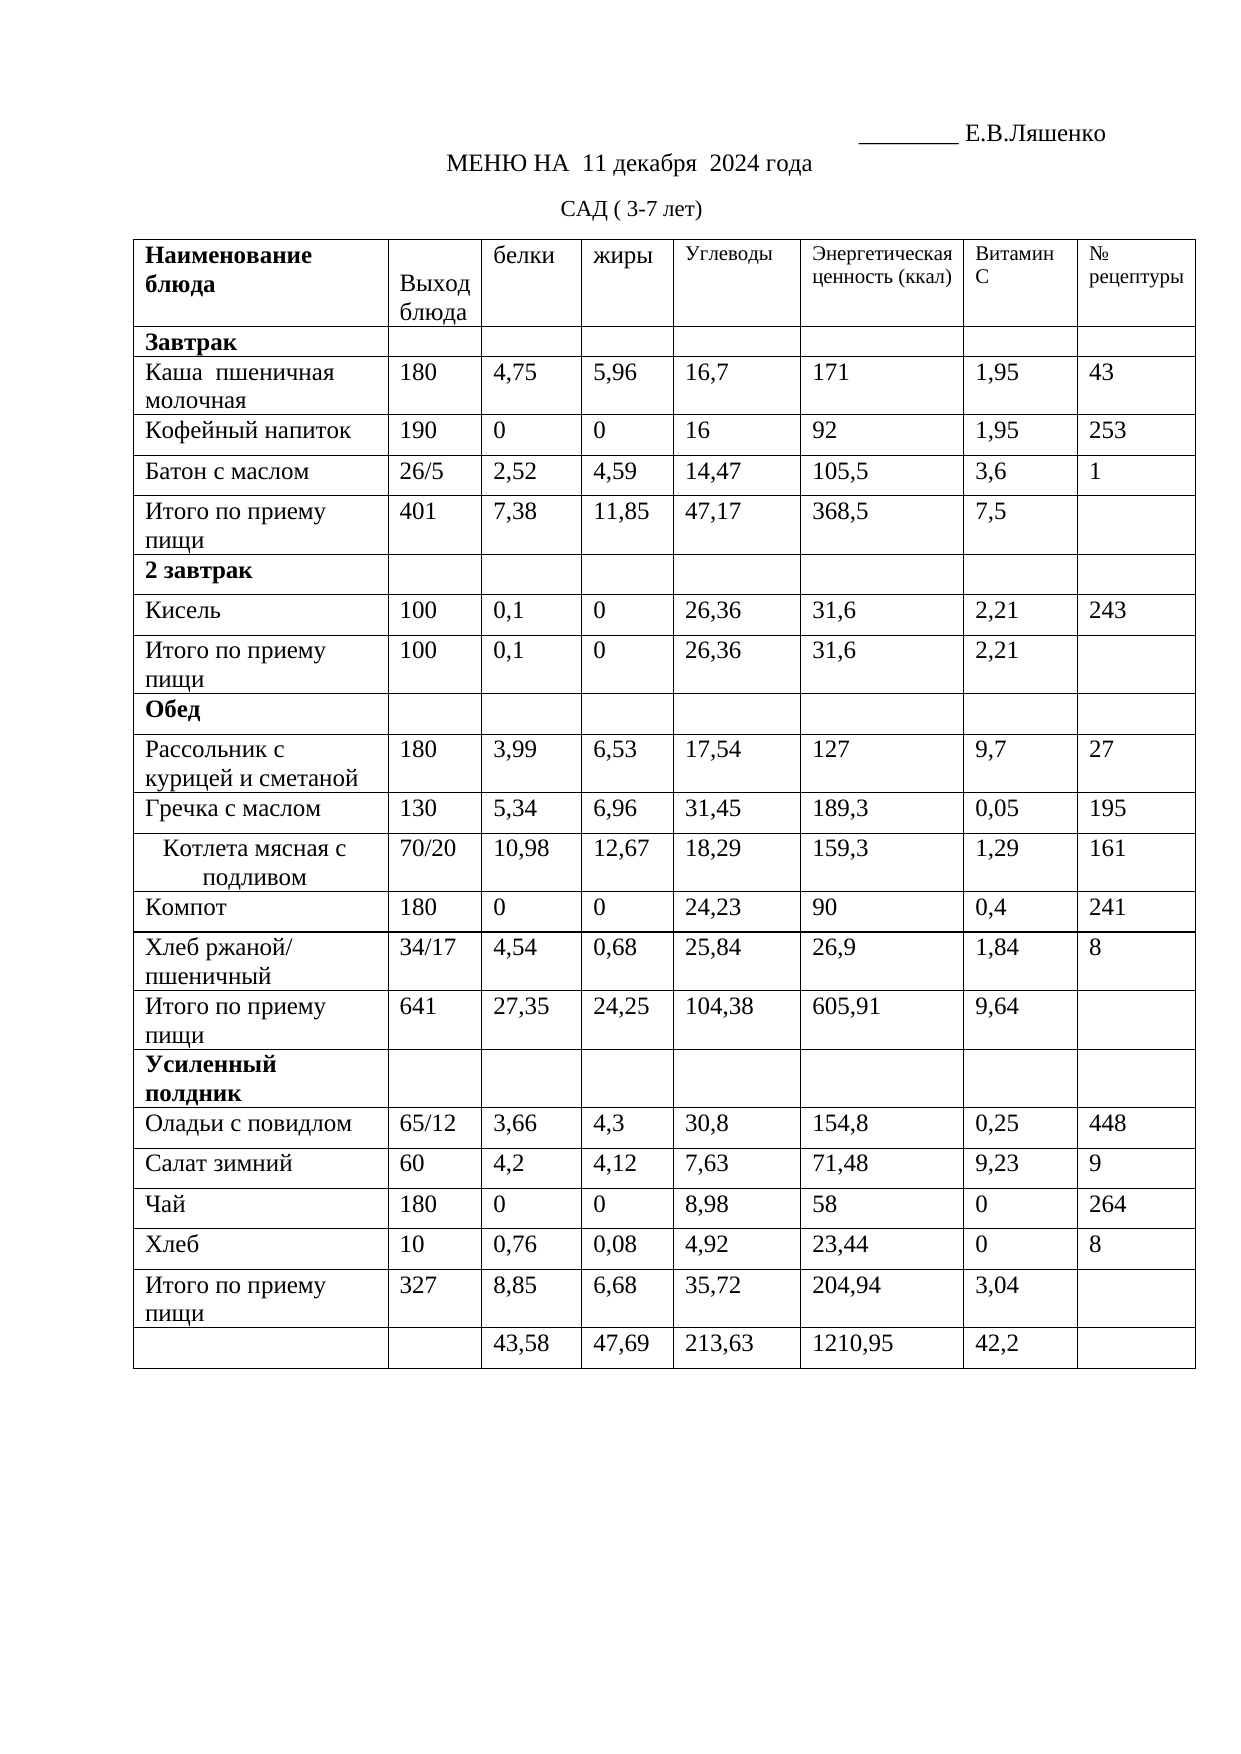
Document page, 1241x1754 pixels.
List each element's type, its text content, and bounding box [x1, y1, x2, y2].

table_cell 24,25 [582, 991, 673, 1048]
table_cell 3,04 [964, 1270, 1077, 1327]
table_cell 31,45 [674, 793, 800, 832]
table_cell 0,4 [964, 892, 1077, 931]
table_cell 2,52 [482, 456, 581, 495]
table_cell 0,1 [482, 595, 581, 634]
table_cell 0 [964, 1189, 1077, 1228]
table_cell 6,96 [582, 793, 673, 832]
table_cell 641 [389, 991, 481, 1048]
table_cell 0,08 [582, 1229, 673, 1269]
table_cell [801, 1050, 963, 1107]
table_cell 5,96 [582, 357, 673, 414]
table_cell [582, 1050, 673, 1107]
table_cell 0 [582, 415, 673, 455]
table_cell Салат зимний [134, 1149, 388, 1188]
table_cell 189,3 [801, 793, 963, 832]
table_cell [482, 1050, 581, 1107]
table_cell Компот [134, 892, 388, 931]
table_cell [674, 694, 800, 733]
table_cell 0,1 [482, 636, 581, 693]
table_cell 43,58 [482, 1328, 581, 1368]
table_cell [482, 694, 581, 733]
table_cell 26,36 [674, 636, 800, 693]
table_cell 25,84 [674, 933, 800, 990]
table_cell [964, 1050, 1077, 1107]
table_cell 100 [389, 636, 481, 693]
table_cell 195 [1078, 793, 1195, 832]
table_cell 3,66 [482, 1108, 581, 1147]
table_cell 10,98 [482, 834, 581, 891]
table_cell [582, 555, 673, 594]
table_cell 0 [482, 892, 581, 931]
table_cell 60 [389, 1149, 481, 1188]
table_cell 17,54 [674, 735, 800, 792]
table_cell 34/17 [389, 933, 481, 990]
table_cell [389, 1050, 481, 1107]
table_cell 0 [582, 1189, 673, 1228]
table_cell 0,76 [482, 1229, 581, 1269]
table_cell [389, 694, 481, 733]
table_cell 8,98 [674, 1189, 800, 1228]
table_cell 2,21 [964, 595, 1077, 634]
table_cell 7,5 [964, 496, 1077, 554]
table_cell Итого по приему пищи [134, 991, 388, 1048]
table_cell 27 [1078, 735, 1195, 792]
table_cell 0 [482, 1189, 581, 1228]
table_cell 241 [1078, 892, 1195, 931]
text МЕНЮ НА 11 декабря 2024 года [177, 148, 1152, 177]
table_cell 100 [389, 595, 481, 634]
table_cell 7,38 [482, 496, 581, 554]
table_cell [1078, 327, 1195, 356]
table_cell 8,85 [482, 1270, 581, 1327]
table_cell 264 [1078, 1189, 1195, 1228]
table_cell 1,29 [964, 834, 1077, 891]
table_cell [1078, 636, 1195, 693]
table_cell [582, 694, 673, 733]
table_cell 71,48 [801, 1149, 963, 1188]
table_cell 23,44 [801, 1229, 963, 1269]
table_cell 31,6 [801, 636, 963, 693]
table_cell 104,38 [674, 991, 800, 1048]
table_cell 3,6 [964, 456, 1077, 495]
table_cell [964, 555, 1077, 594]
table_cell 18,29 [674, 834, 800, 891]
table_cell Итого по приему пищи [134, 496, 388, 554]
table_cell 161 [1078, 834, 1195, 891]
table_cell [674, 555, 800, 594]
text САД ( 3-7 лет) [177, 195, 1152, 221]
table_cell 368,5 [801, 496, 963, 554]
table_cell 14,47 [674, 456, 800, 495]
table_cell 1210,95 [801, 1328, 963, 1368]
table_cell [1078, 496, 1195, 554]
table_cell 31,6 [801, 595, 963, 634]
table_cell Итого по приему пищи [134, 1270, 388, 1327]
table_cell 204,94 [801, 1270, 963, 1327]
table_cell 0 [582, 892, 673, 931]
table_cell [801, 555, 963, 594]
table_cell Хлеб [134, 1229, 388, 1269]
table_header Энергетическая ценность (ккал) [801, 240, 963, 326]
table_cell 4,75 [482, 357, 581, 414]
table_cell 180 [389, 1189, 481, 1228]
table_cell 24,23 [674, 892, 800, 931]
table_cell Кофейный напиток [134, 415, 388, 455]
table_cell 9 [1078, 1149, 1195, 1188]
table_cell 171 [801, 357, 963, 414]
table_cell 9,23 [964, 1149, 1077, 1188]
table_cell 90 [801, 892, 963, 931]
table_cell Рассольник с курицей и сметаной [134, 735, 388, 792]
table_cell 4,12 [582, 1149, 673, 1188]
table_cell 0 [582, 636, 673, 693]
table_cell 6,68 [582, 1270, 673, 1327]
table_cell Кисель [134, 595, 388, 634]
table_cell 16,7 [674, 357, 800, 414]
table_cell [389, 555, 481, 594]
table_cell 4,54 [482, 933, 581, 990]
table_header № рецептуры [1078, 240, 1195, 326]
table_cell 9,7 [964, 735, 1077, 792]
table_cell 16 [674, 415, 800, 455]
table_cell Каша пшеничная молочная [134, 357, 388, 414]
table_cell 1,95 [964, 415, 1077, 455]
table_cell 159,3 [801, 834, 963, 891]
table_cell Итого по приему пищи [134, 636, 388, 693]
table_cell 1,95 [964, 357, 1077, 414]
table_cell [1078, 1270, 1195, 1327]
table_cell [801, 327, 963, 356]
table_cell 10 [389, 1229, 481, 1269]
table_cell 27,35 [482, 991, 581, 1048]
table_cell 0,68 [582, 933, 673, 990]
table_cell 0,05 [964, 793, 1077, 832]
table_cell 448 [1078, 1108, 1195, 1147]
table_cell [134, 1328, 388, 1368]
table_cell [482, 327, 581, 356]
table_cell [801, 694, 963, 733]
table_cell 26/5 [389, 456, 481, 495]
table_cell 9,64 [964, 991, 1077, 1048]
table_cell [674, 1050, 800, 1107]
table_header Витамин С [964, 240, 1077, 326]
table_cell 11,85 [582, 496, 673, 554]
table_cell 327 [389, 1270, 481, 1327]
table_cell Котлета мясная с подливом [134, 834, 388, 891]
table_cell 47,69 [582, 1328, 673, 1368]
table_cell 92 [801, 415, 963, 455]
table_cell 3,99 [482, 735, 581, 792]
table_header Наименование блюда [134, 240, 388, 326]
text ________ Е.В.Ляшенко [177, 118, 1152, 147]
table_cell 65/12 [389, 1108, 481, 1147]
table_cell 8 [1078, 1229, 1195, 1269]
table_cell 1,84 [964, 933, 1077, 990]
table_cell 4,59 [582, 456, 673, 495]
table_cell 1 [1078, 456, 1195, 495]
table_cell 8 [1078, 933, 1195, 990]
table_cell [389, 327, 481, 356]
table_cell Чай [134, 1189, 388, 1228]
table_cell [964, 694, 1077, 733]
table_cell 35,72 [674, 1270, 800, 1327]
table_cell 180 [389, 357, 481, 414]
table_cell 2 завтрак [134, 555, 388, 594]
table_cell 190 [389, 415, 481, 455]
table_cell 130 [389, 793, 481, 832]
table_cell 180 [389, 735, 481, 792]
table_cell 154,8 [801, 1108, 963, 1147]
table_cell [389, 1328, 481, 1368]
table_cell 2,21 [964, 636, 1077, 693]
table_cell 0 [582, 595, 673, 634]
table_cell 253 [1078, 415, 1195, 455]
table_cell 7,63 [674, 1149, 800, 1188]
table_header жиры [582, 240, 673, 326]
table_cell 213,63 [674, 1328, 800, 1368]
table_cell Оладьи с повидлом [134, 1108, 388, 1147]
table_header Углеводы [674, 240, 800, 326]
table_cell [1078, 1328, 1195, 1368]
table_cell 0 [482, 415, 581, 455]
table_cell 26,9 [801, 933, 963, 990]
table_cell 4,92 [674, 1229, 800, 1269]
table_cell [964, 327, 1077, 356]
table_cell 180 [389, 892, 481, 931]
table_cell Усиленный полдник [134, 1050, 388, 1107]
table_cell Батон с маслом [134, 456, 388, 495]
table_cell 105,5 [801, 456, 963, 495]
table_cell 243 [1078, 595, 1195, 634]
table_cell 605,91 [801, 991, 963, 1048]
table_cell [1078, 991, 1195, 1048]
table_cell Хлеб ржаной/ пшеничный [134, 933, 388, 990]
table_cell [582, 327, 673, 356]
table_cell 5,34 [482, 793, 581, 832]
table_cell Гречка с маслом [134, 793, 388, 832]
table_cell Завтрак [134, 327, 388, 356]
table_cell 30,8 [674, 1108, 800, 1147]
table_cell Обед [134, 694, 388, 733]
table_header Выход блюда [389, 240, 481, 326]
table_cell 42,2 [964, 1328, 1077, 1368]
table_cell 47,17 [674, 496, 800, 554]
table_cell [674, 327, 800, 356]
table_cell 4,2 [482, 1149, 581, 1188]
table_cell [1078, 694, 1195, 733]
table_cell 58 [801, 1189, 963, 1228]
table_cell [1078, 1050, 1195, 1107]
table_cell 0 [964, 1229, 1077, 1269]
table_cell 70/20 [389, 834, 481, 891]
table_cell 401 [389, 496, 481, 554]
table_cell 43 [1078, 357, 1195, 414]
table_cell 12,67 [582, 834, 673, 891]
table_cell 4,3 [582, 1108, 673, 1147]
table_header белки [482, 240, 581, 326]
table_cell [1078, 555, 1195, 594]
table_cell 6,53 [582, 735, 673, 792]
table_cell [482, 555, 581, 594]
table_cell 127 [801, 735, 963, 792]
table_cell 0,25 [964, 1108, 1077, 1147]
table_cell 26,36 [674, 595, 800, 634]
